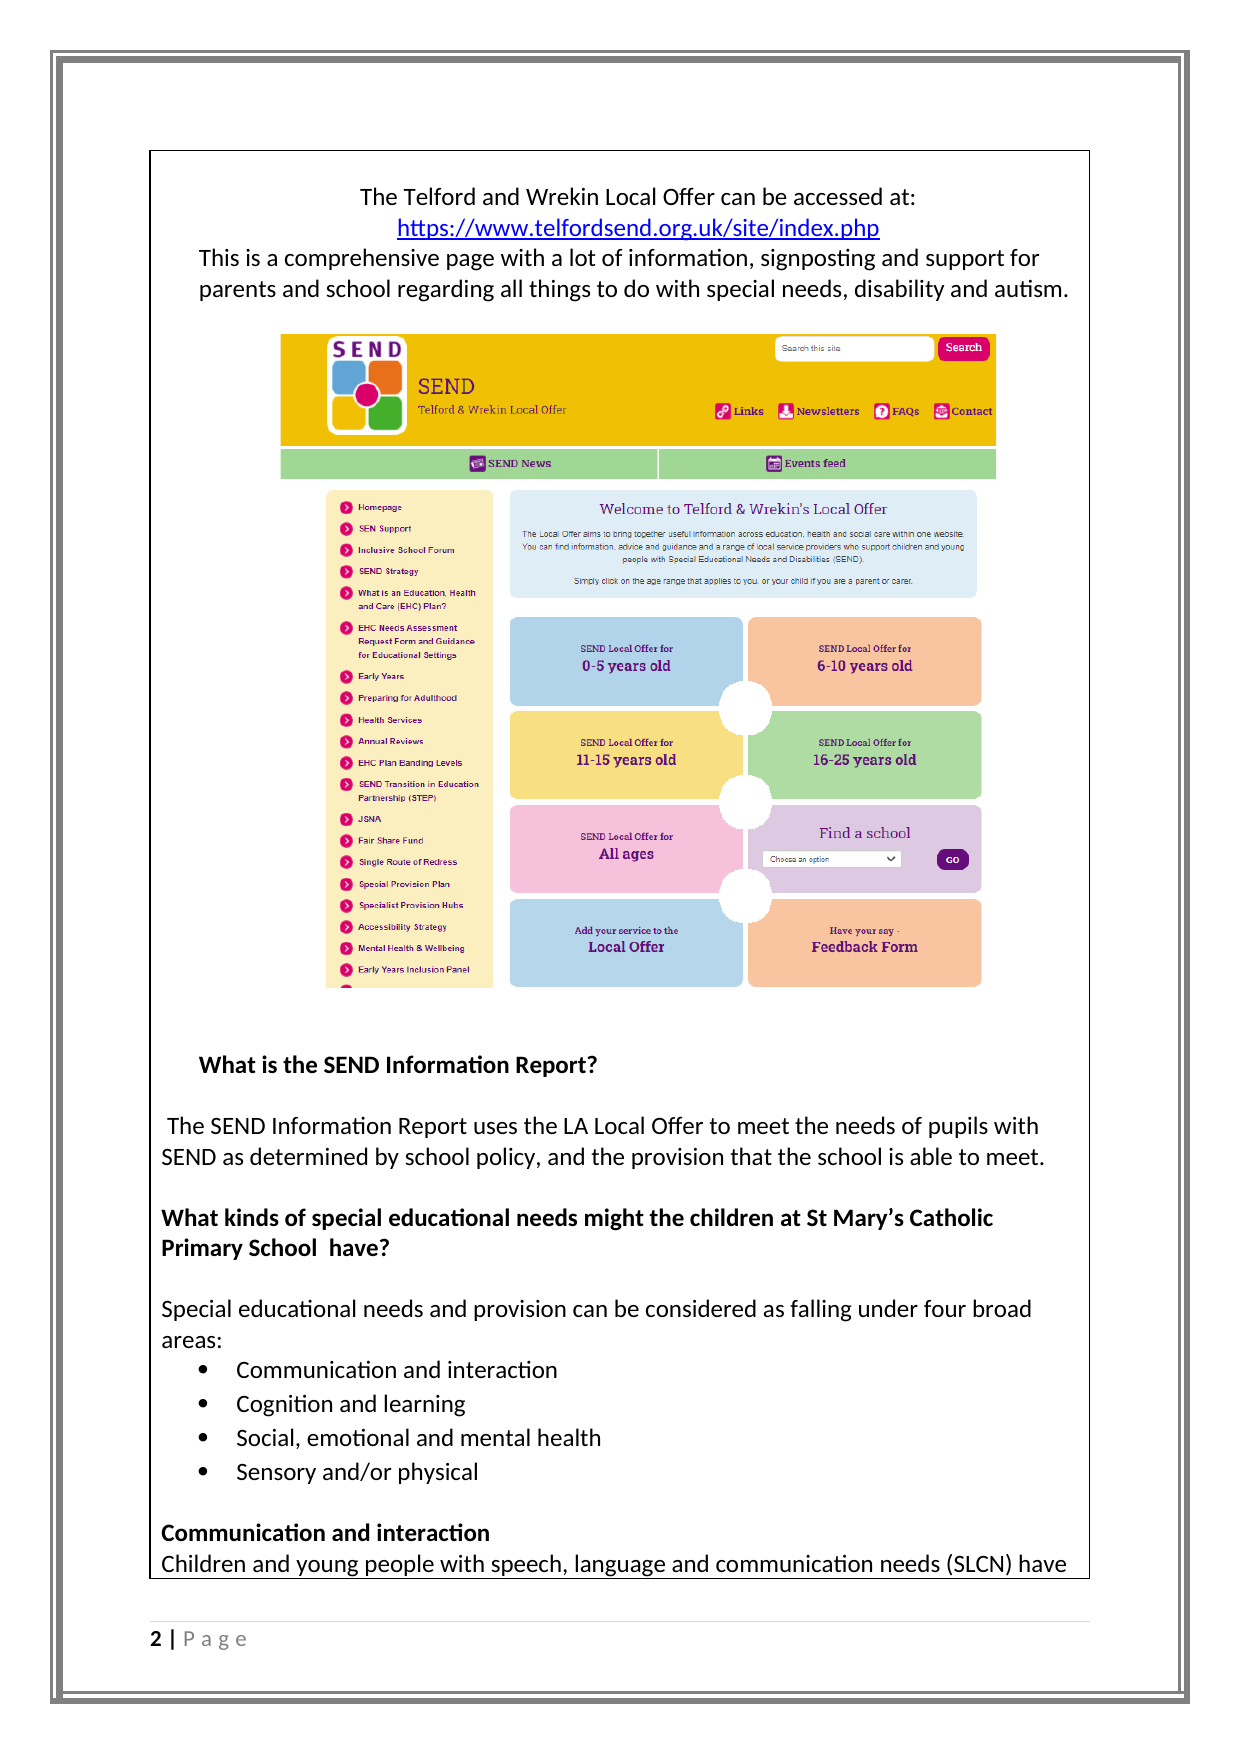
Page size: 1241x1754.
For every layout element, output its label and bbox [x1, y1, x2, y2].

table_cell [151, 151, 1089, 1578]
picture [280, 334, 997, 988]
